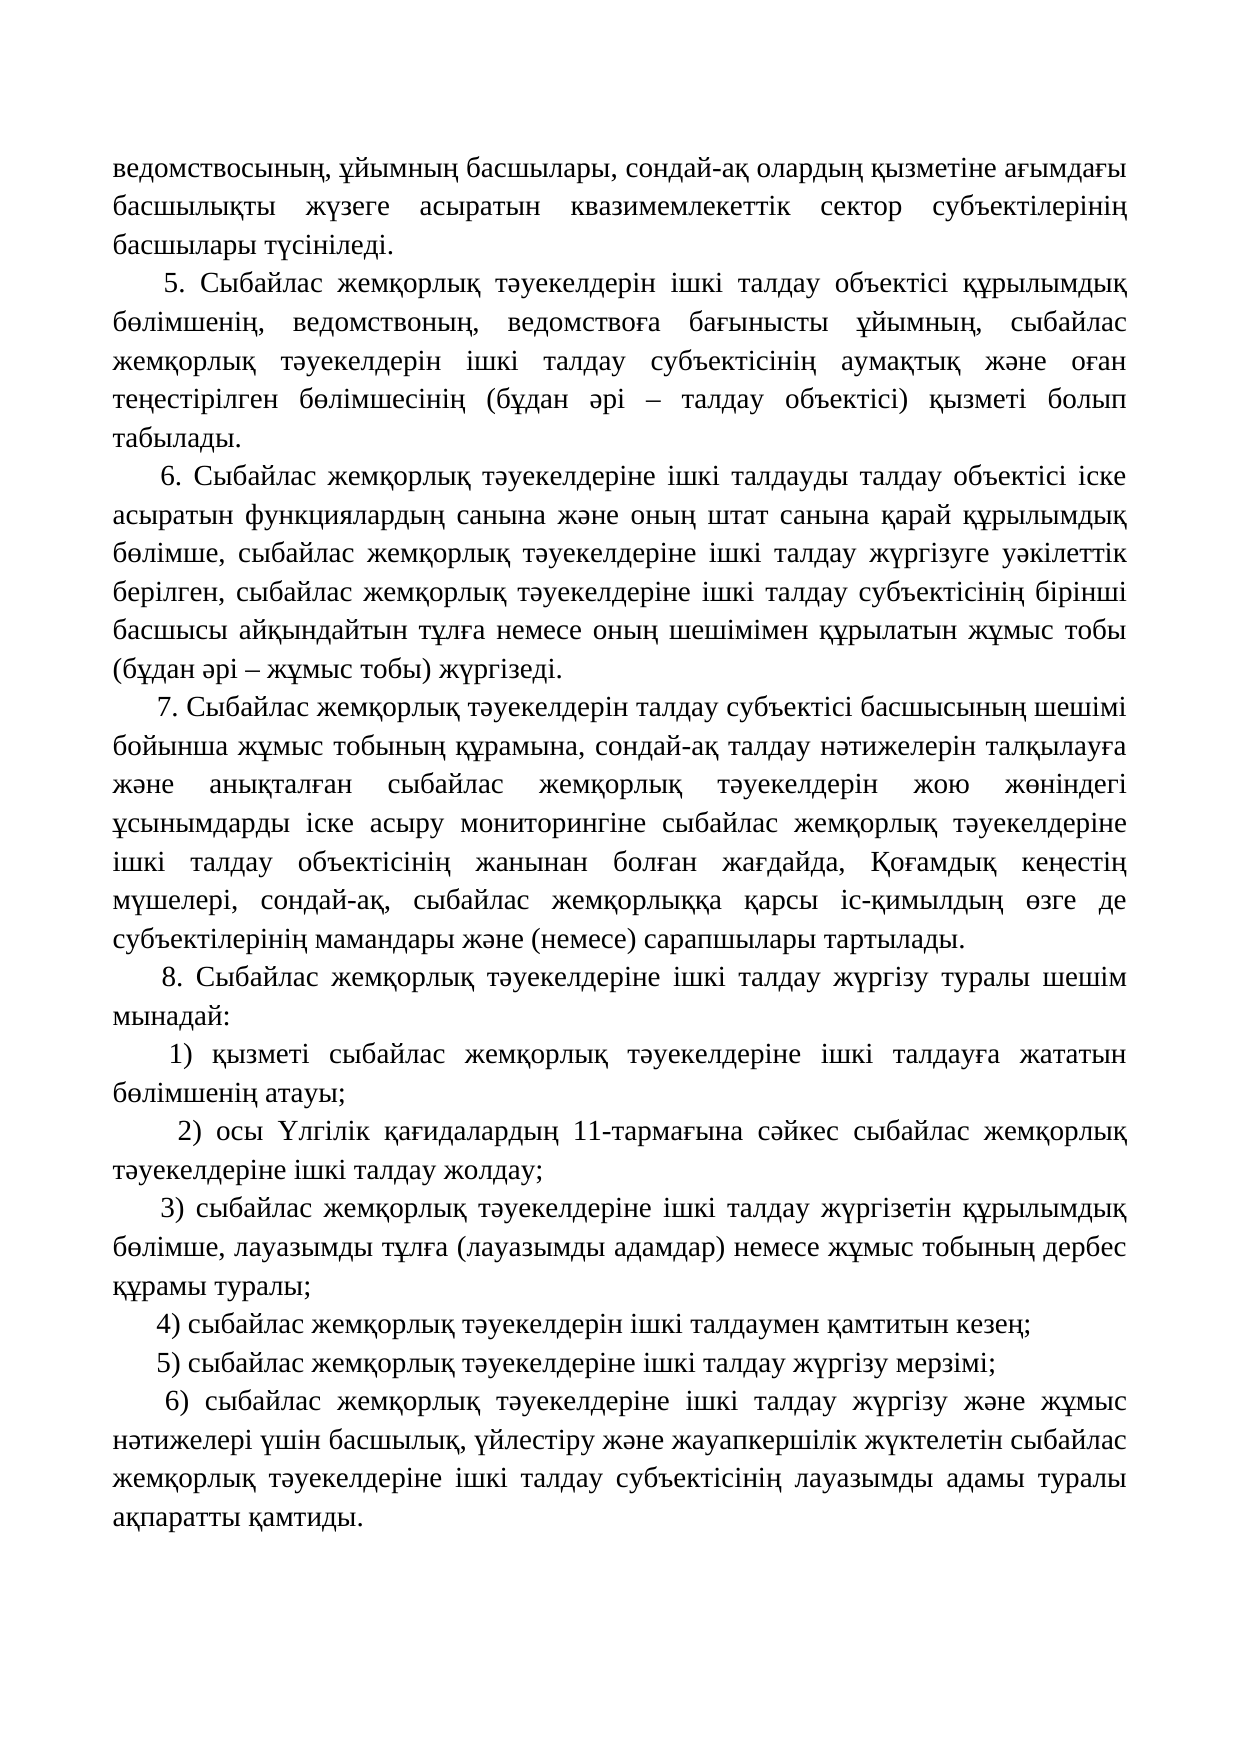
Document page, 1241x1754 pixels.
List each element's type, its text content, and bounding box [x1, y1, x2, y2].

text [112, 150, 1128, 261]
text 5. Сыбайлас жемқорлық тәуекелдерін ішкі талдау объектісі құрылымдық бөлімшенің, ведомствоның, ведомствоға бағынысты ұйымның, сыбайлас жемқорлық тәуекелдерін ішкі талдау субъектісінің аумақтық және оған теңестірілген бөлімшесінің (бұдан әрі – талдау объектісі) қызметі болып табылады. [112, 266, 1128, 453]
text 8. Сыбайлас жемқорлық тәуекелдеріне ішкі талдау жүргізу туралы шешім мынадай: [112, 959, 1128, 1031]
text 7. Сыбайлас жемқорлық тәуекелдерін талдау субъектісі басшысының шешімі бойынша жұмыс тобының құрамына, сондай-ақ талдау нәтижелерін талқылауға және анықталған сыбайлас жемқорлық тәуекелдерін жою жөніндегі ұсынымдарды іске асыру мониторингіне сыбайлас жемқорлық тәуекелдеріне ішкі талдау объектісінің жанынан болған жағдайда, Қоғамдық кеңестің мүшелері, сондай-ақ, сыбайлас жемқорлыққа қарсы іс-қимылдың өзге де субъектілерінің мамандары және (немесе) сарапшылары тартылады. [112, 689, 1128, 954]
text 6) сыбайлас жемқорлық тәуекелдеріне ішкі талдау жүргізу және жұмыс нәтижелері үшін басшылық, үйлестіру және жауапкершілік жүктелетін сыбайлас жемқорлық тәуекелдеріне ішкі талдау субъектісінің лауазымды адамы туралы ақпаратты қамтиды. [112, 1383, 1128, 1532]
text 6. Сыбайлас жемқорлық тәуекелдеріне ішкі талдауды талдау объектісі іске асыратын функциялардың санына және оның штат санына қарай құрылымдық бөлімше, сыбайлас жемқорлық тәуекелдеріне ішкі талдау жүргізуге уәкілеттік берілген, сыбайлас жемқорлық тәуекелдеріне ішкі талдау субъектісінің бірінші басшысы айқындайтын тұлға немесе оның шешімімен құрылатын жұмыс тобы (бұдан әрі – жұмыс тобы) жүргізеді. [112, 458, 1128, 684]
text 4) сыбайлас жемқорлық тәуекелдерін ішкі талдаумен қамтитын кезең; [112, 1306, 1128, 1340]
text 1) қызметі сыбайлас жемқорлық тәуекелдеріне ішкі талдауға жататын бөлімшенің атауы; [112, 1036, 1128, 1108]
text 3) сыбайлас жемқорлық тәуекелдеріне ішкі талдау жүргізетін құрылымдық бөлімше, лауазымды тұлға (лауазымды адамдар) немесе жұмыс тобының дербес құрамы туралы; [112, 1191, 1128, 1301]
text 2) осы Үлгілік қағидалардың 11-тармағына сәйкес сыбайлас жемқорлық тәуекелдеріне ішкі талдау жолдау; [112, 1113, 1128, 1186]
text 5) сыбайлас жемқорлық тәуекелдеріне ішкі талдау жүргізу мерзімі; [112, 1345, 1128, 1378]
